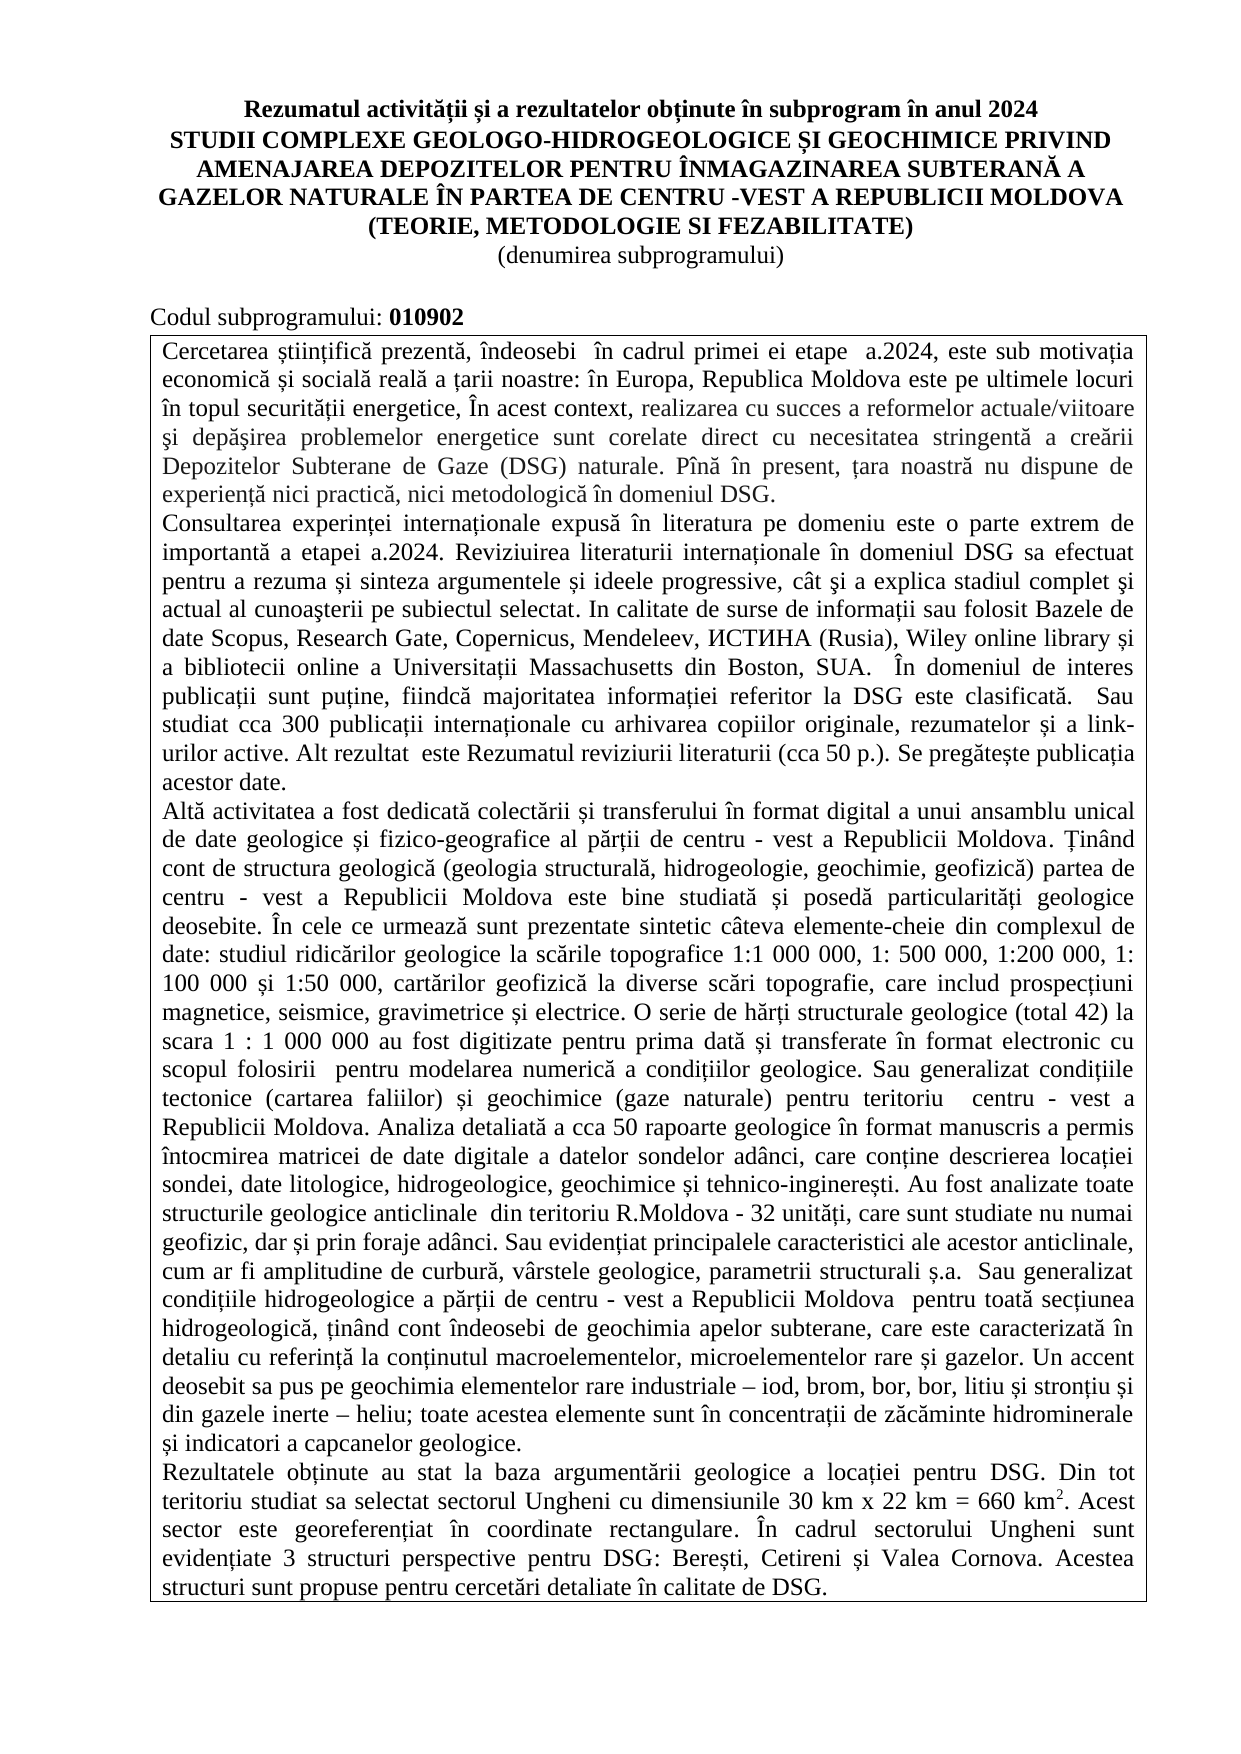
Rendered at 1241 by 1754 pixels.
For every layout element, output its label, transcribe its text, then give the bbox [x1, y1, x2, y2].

text Rezumatul activității și a rezultatelor obținute în subprogram în anul 2024 [150, 94, 1132, 123]
text STUDII COMPLEXE GEOLOGO-HIDROGEOLOGICE ȘI GEOCHIMICE PRIVIND AMENAJAREA DEPOZITELOR PENTRU ÎNMAGAZINAREA SUBTERANĂ A GAZELOR NATURALE ÎN PARTEA DE CENTRU -VEST A REPUBLICII MOLDOVA (TEORIE, METODOLOGIE SI FEZABILITATE) [150, 125, 1132, 240]
table_header Cercetarea științifică prezentă, îndeosebi în cadrul primei ei etape a.2024, este sub motivația economică și socială reală a țarii noastre: în Europa, Republica Moldova este pe ultimele locuri în topul securității energetice, În acest context, realizarea cu succes a reformelor actuale/viitoare şi depăşirea problemelor energetice sunt corelate direct cu necesitatea stringentă a creării Depozitelor Subterane de Gaze (DSG) naturale. Pînă în present, țara noastră nu dispune de experiență nici practică, nici metodologică în domeniul DSG. Consultarea experinței internaționale expusă în literatura pe domeniu este o parte extrem de importantă a etapei a.2024. Reviziuirea literaturii internaționale în domeniul DSG sa efectuat pentru a rezuma și sinteza argumentele și ideele progressive, cât şi a explica stadiul complet şi actual al cunoaşterii pe subiectul selectat. In calitate de surse de informații sau folosit Bazele de date Scopus, Research Gate, Copernicus, Mendeleev, ИСТИНА (Rusia), Wiley online library și a bibliotecii online a Universitații Massachusetts din Boston, SUA. În domeniul de interes publicații sunt puține, fiindcă majoritatea informației referitor la DSG este clasificată. Sau studiat cca 300 publicații internaționale cu arhivarea copiilor originale, rezumatelor și a link-urilor active. Alt rezultat este Rezumatul reviziurii literaturii (cca 50 p.). Se pregătește publicația acestor date. Altă activitatea a fost dedicată colectării și transferului în format digital a unui ansamblu unical de date geologice și fizico-geografice al părții de centru - vest a Republicii Moldova. Ținând cont de structura geologică (geologia structurală, hidrogeologie, geochimie, geofizică) partea de centru - vest a Republicii Moldova este bine studiată și posedă particularități geologice deosebite. În cele ce urmează sunt prezentate sintetic câteva elemente-cheie din complexul de date: studiul ridicărilor geologice la scările topografice 1:1 000 000, 1: 500 000, 1:200 000, 1: 100 000 și 1:50 000, cartărilor geofizică la diverse scări topografie, care includ prospecțiuni magnetice, seismice, gravimetrice și electrice. O serie de hărți structurale geologice (total 42) la scara 1 : 1 000 000 au fost digitizate pentru prima dată și transferate în format electronic cu scopul folosirii pentru modelarea numerică a condițiilor geologice. Sau generalizat condițiile tectonice (cartarea faliilor) și geochimice (gaze naturale) pentru teritoriu centru - vest a Republicii Moldova. Analiza detaliată a cca 50 rapoarte geologice în format manuscris a permis întocmirea matricei de date digitale a datelor sondelor adânci, care conține descrierea locației sondei, date litologice, hidrogeologice, geochimice și tehnico-inginerești. Au fost analizate toate structurile geologice anticlinale din teritoriu R.Moldova - 32 unități, care sunt studiate nu numai geofizic, dar și prin foraje adânci. Sau evidențiat principalele caracteristici ale acestor anticlinale, cum ar fi amplitudine de curbură, vârstele geologice, parametrii structurali ș.a. Sau generalizat condițiile hidrogeologice a părții de centru - vest a Republicii Moldova pentru toată secțiunea hidrogeologică, ținând cont îndeosebi de geochimia apelor subterane, care este caracterizată în detaliu cu referință la conținutul macroelementelor, microelementelor rare și gazelor. Un accent deosebit sa pus pe geochimia elementelor rare industriale – iod, brom, bor, bor, litiu și stronțiu și din gazele inerte – heliu; toate acestea elemente sunt în concentrații de zăcăminte hidrominerale și indicatori a capcanelor geologice. Rezultatele obținute au stat la baza argumentării geologice a locației pentru DSG. Din tot teritoriu studiat sa selectat sectorul Ungheni cu dimensiunile 30 km x 22 km = 660 km2. Acest sector este georeferențiat în coordinate rectangulare. În cadrul sectorului Ungheni sunt evidențiate 3 structuri perspective pentru DSG: Berești, Cetireni și Valea Cornova. Acestea structuri sunt propuse pentru cercetări detaliate în calitate de DSG. [151, 336, 1146, 1601]
text Codul subprogramului: 010902 [150, 302, 1132, 331]
text (denumirea subprogramului) [150, 240, 1132, 269]
